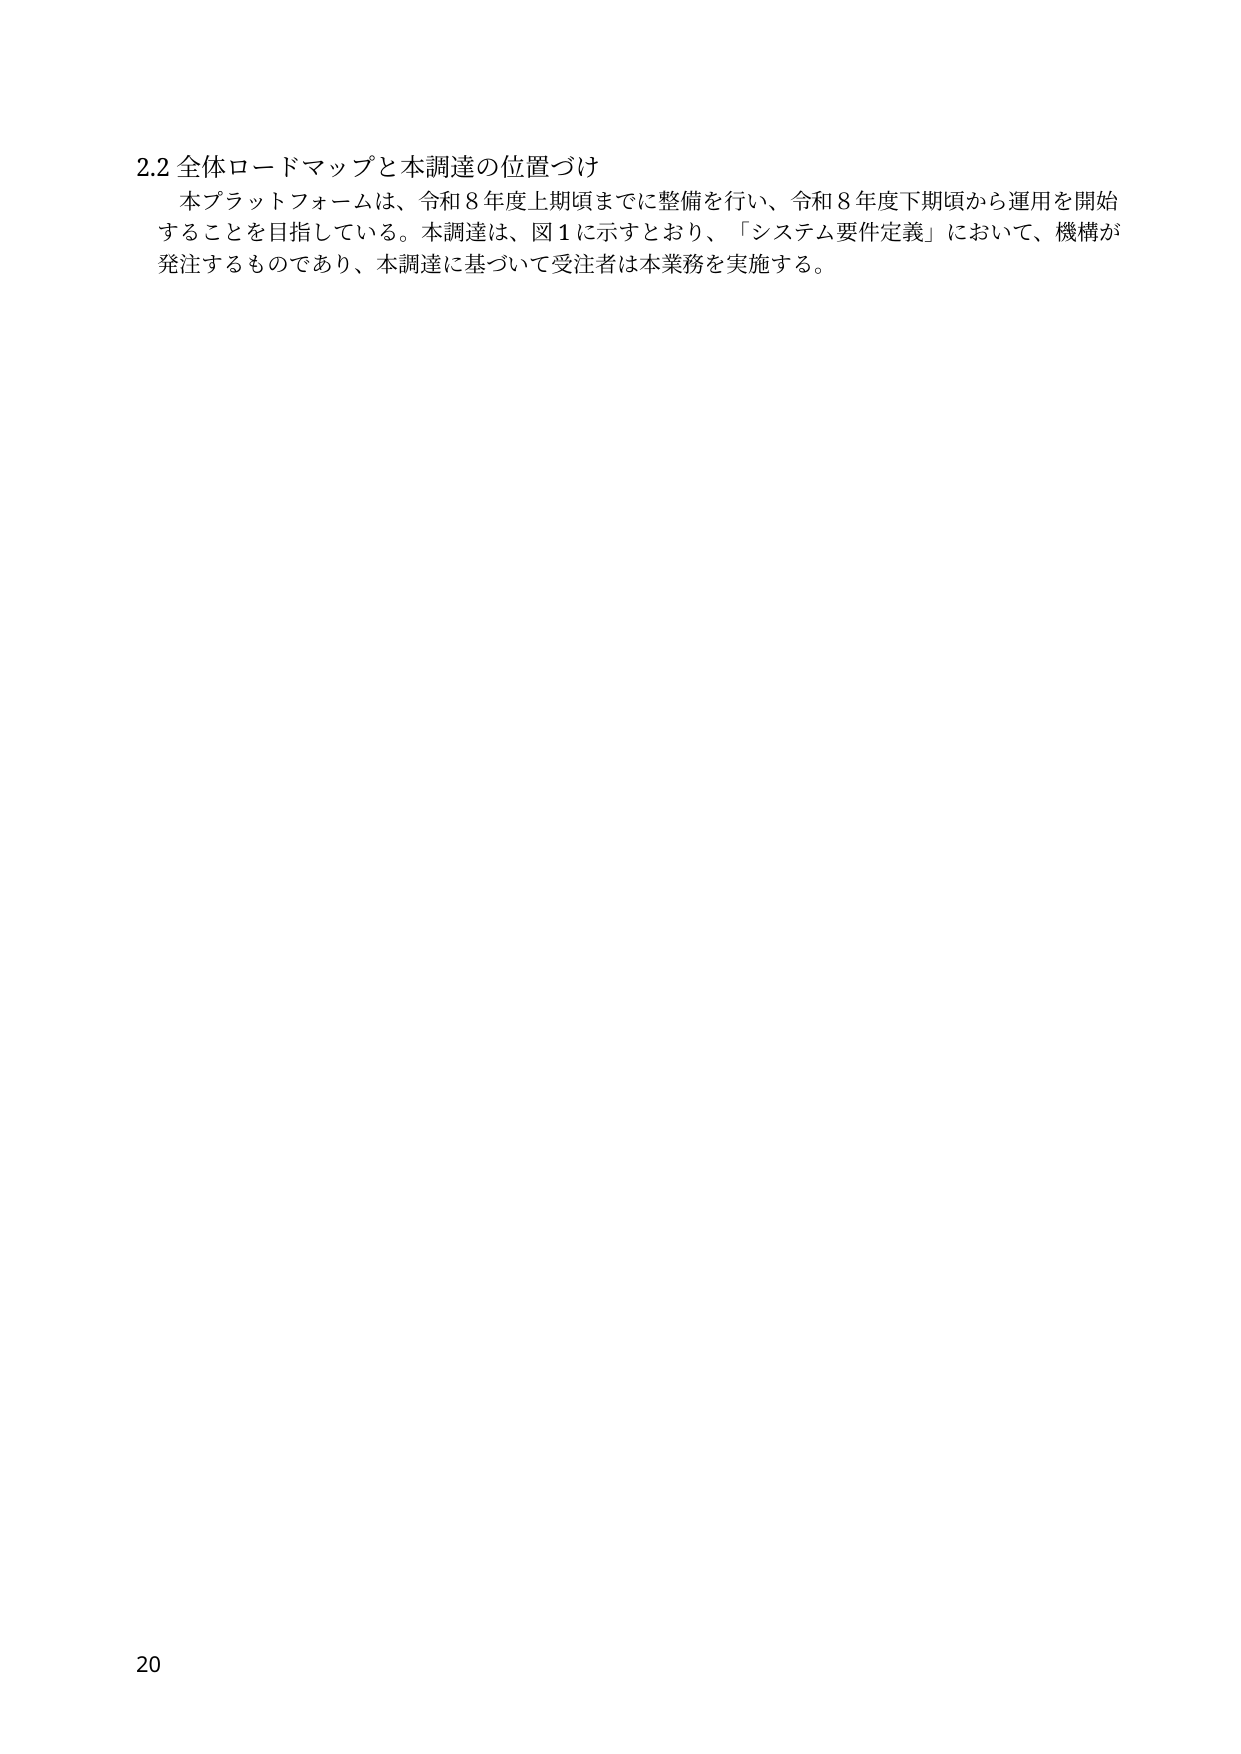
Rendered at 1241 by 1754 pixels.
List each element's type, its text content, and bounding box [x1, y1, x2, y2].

text 本プラットフォームは、令和８年度上期頃までに整備を行い、令和８年度下期頃から運用を開始することを目指している。本調達は、図1に示すとおり、「システム要件定義」において、機構が発注するものであり、本調達に基づいて受注者は本業務を実施する。 [158, 184, 1122, 278]
subtitle 全体ロードマップと本調達の位置づけ [136, 148, 1122, 184]
